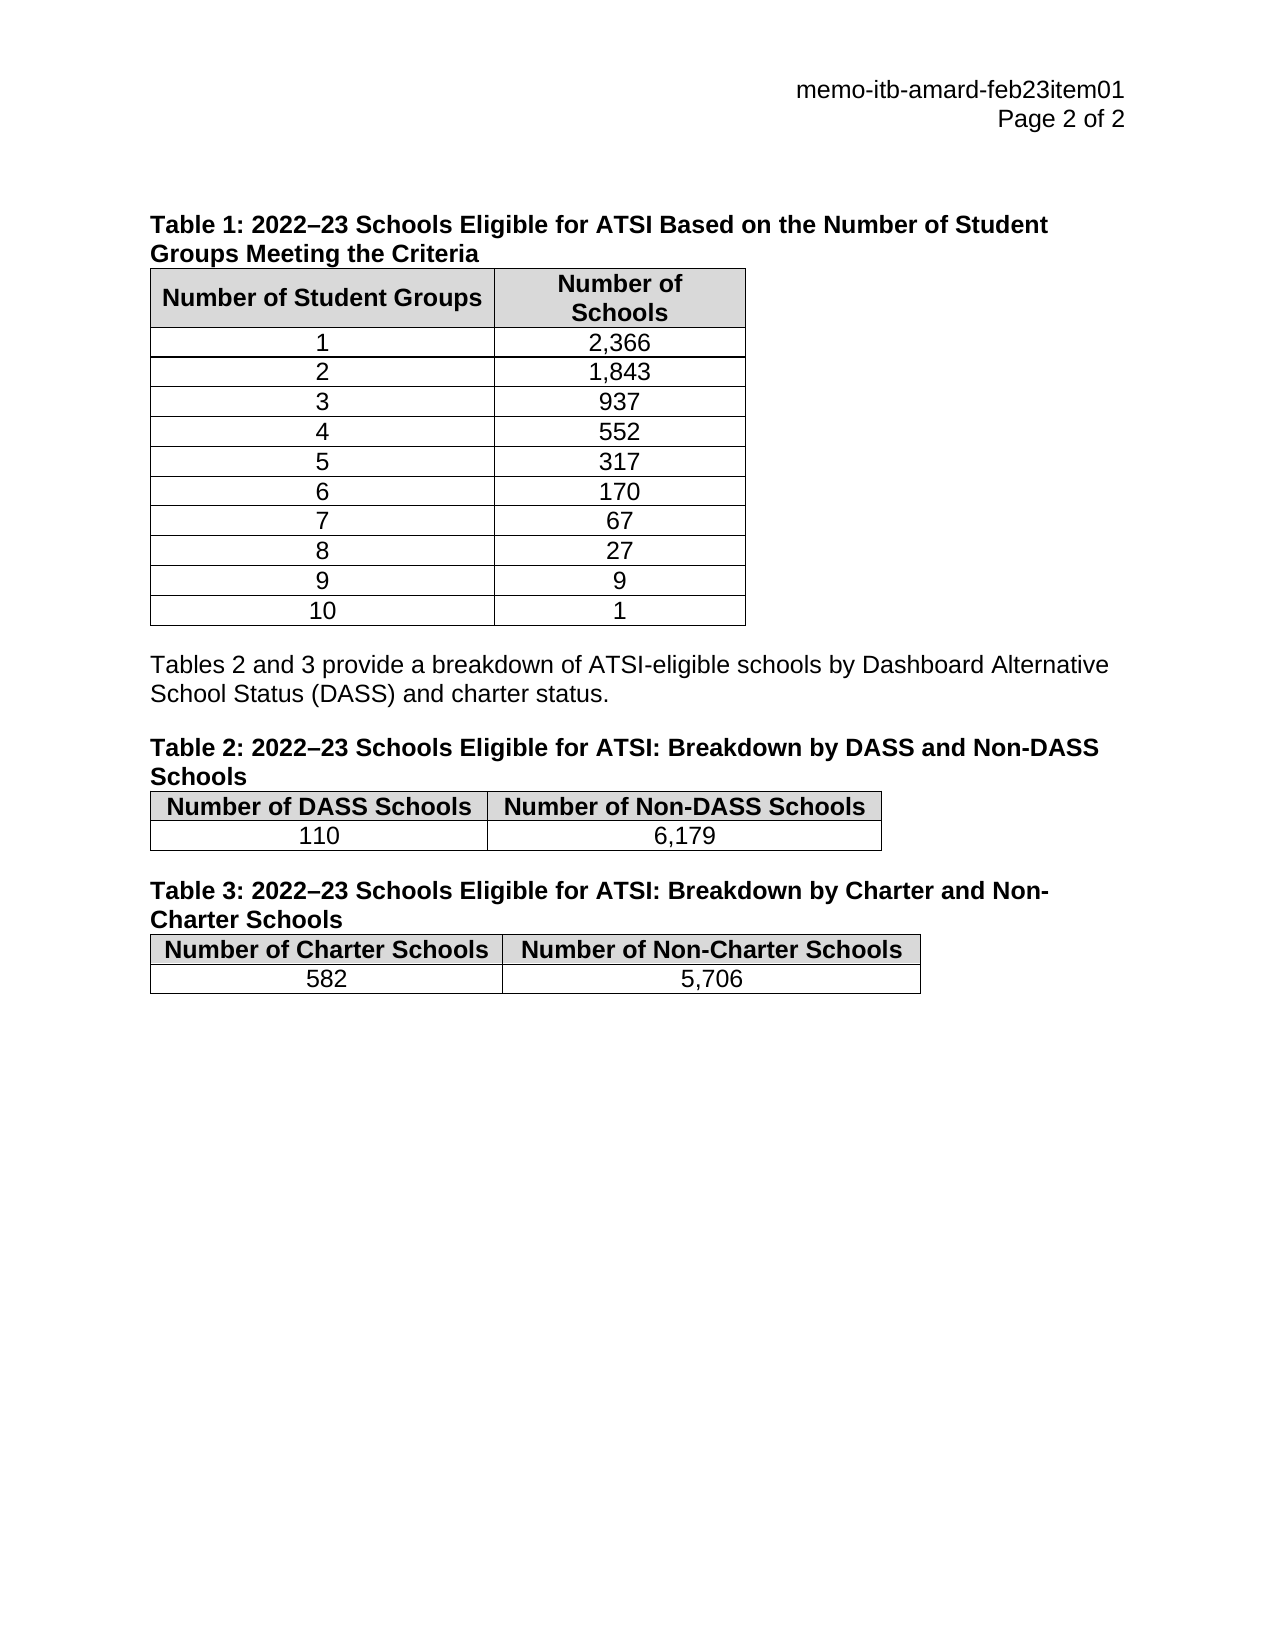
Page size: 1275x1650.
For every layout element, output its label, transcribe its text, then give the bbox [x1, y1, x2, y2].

table_cell 1 [151, 328, 494, 356]
table_cell 6 [151, 477, 494, 505]
table_header Number of Schools [495, 269, 745, 327]
table_cell 5 [151, 447, 494, 476]
table_cell 317 [495, 447, 745, 476]
table_header Number of Student Groups [151, 269, 494, 327]
table_cell 5,706 [503, 965, 920, 993]
table_header Number of Non-DASS Schools [488, 792, 881, 820]
table_cell 110 [151, 821, 487, 850]
table_cell 170 [495, 477, 745, 505]
table_cell 582 [151, 965, 502, 993]
table_cell 4 [151, 417, 494, 446]
table_cell 1 [495, 596, 745, 624]
table_cell 2,366 [495, 328, 745, 356]
table_cell 10 [151, 596, 494, 624]
table_cell 6,179 [488, 821, 881, 850]
table_cell 7 [151, 506, 494, 535]
text Table 2: 2022–23 Schools Eligible for ATSI: Breakdown by DASS and Non-DASS Schools [150, 733, 1125, 791]
text Table 1: 2022–23 Schools Eligible for ATSI Based on the Number of Student Groups Meeting the Criteria [150, 211, 1125, 268]
table_cell 9 [495, 566, 745, 595]
table_cell 3 [151, 387, 494, 416]
table_cell 27 [495, 536, 745, 565]
table_cell 8 [151, 536, 494, 565]
table_header Number of Non-Charter Schools [503, 935, 920, 963]
table_cell 2 [151, 358, 494, 386]
table_cell 67 [495, 506, 745, 535]
table_cell 937 [495, 387, 745, 416]
text Table 3: 2022–23 Schools Eligible for ATSI: Breakdown by Charter and Non-Charter Schools [150, 876, 1125, 934]
table_cell 9 [151, 566, 494, 595]
text Tables 2 and 3 provide a breakdown of ATSI-eligible schools by Dashboard Alternative School Status (DASS) and charter status. [150, 651, 1125, 708]
table_header Number of DASS Schools [151, 792, 487, 820]
table_header Number of Charter Schools [151, 935, 502, 963]
table_cell 552 [495, 417, 745, 446]
table_cell 1,843 [495, 358, 745, 386]
